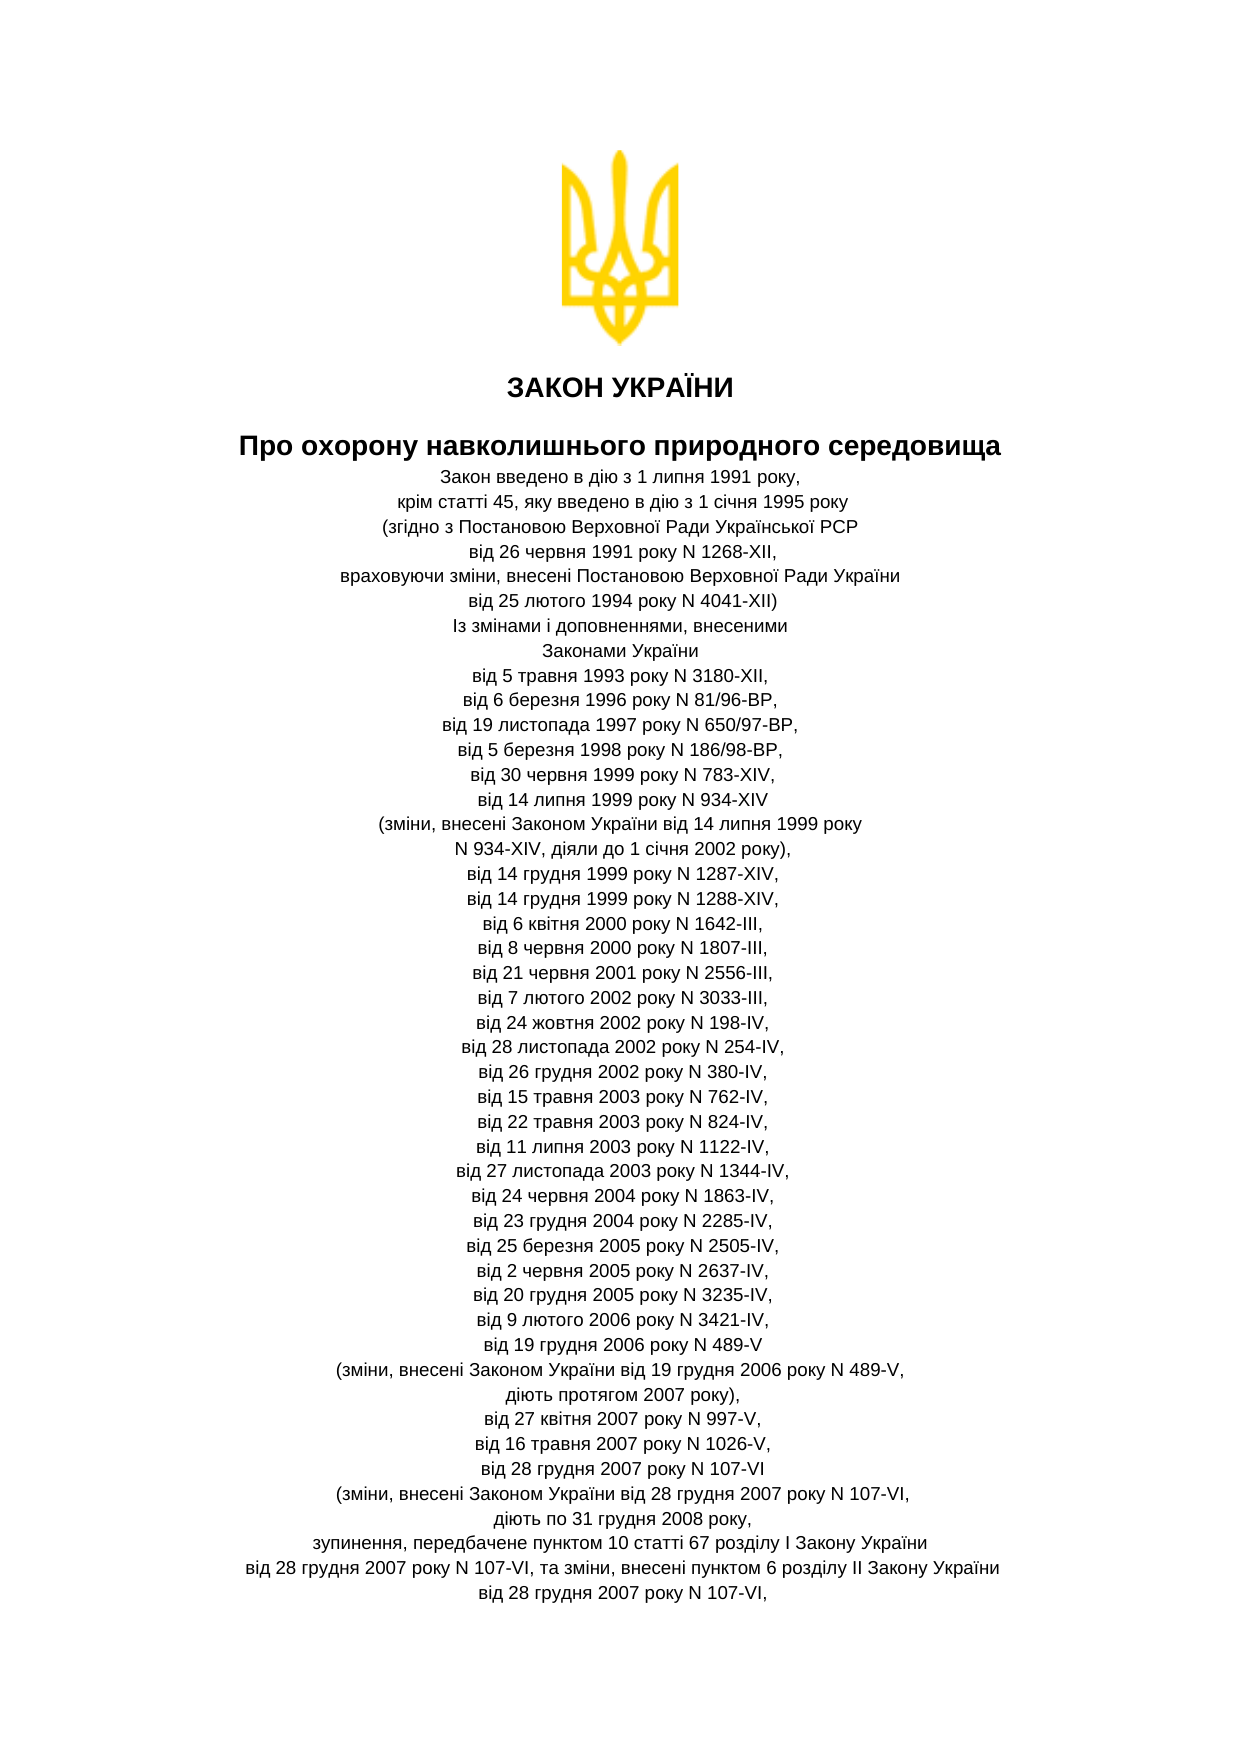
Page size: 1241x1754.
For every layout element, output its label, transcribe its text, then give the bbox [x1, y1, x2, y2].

subtitle ЗАКОН УКРАЇНИ [150, 371, 1090, 403]
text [150, 615, 1090, 1603]
picture [561, 150, 679, 346]
text Закон введено в дію з 1 липня 1991 pоку, крім статті 45, яку введено в дію з 1 січня 1995 року (згідно з Постановою Верховної Ради Української РСР від 26 червня 1991 року N 1268-XII, враховуючи зміни, внесені Постановою Верховної Ради України від 25 лютого 1994 року N 4041-XII) [150, 466, 1090, 612]
subtitle Про охорону навколишнього природного середовища [150, 429, 1090, 461]
